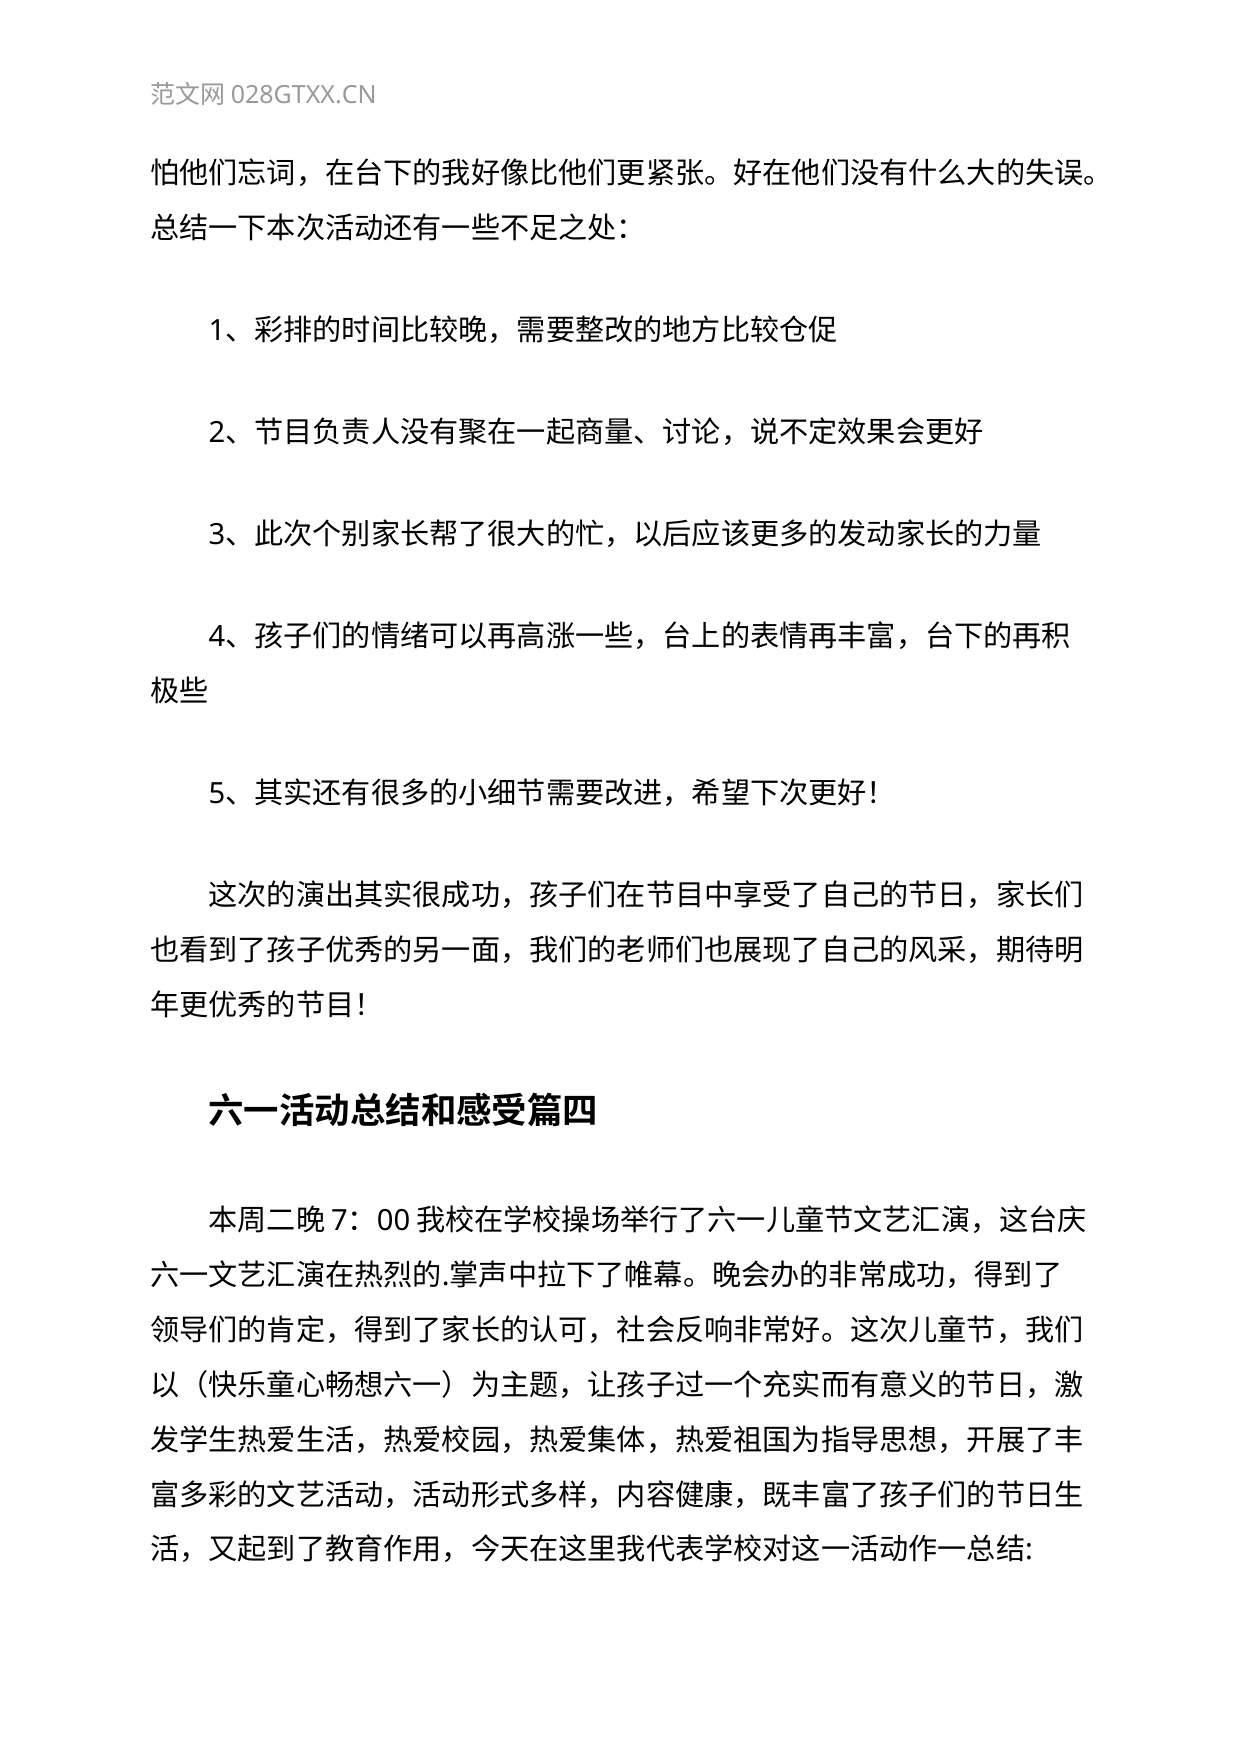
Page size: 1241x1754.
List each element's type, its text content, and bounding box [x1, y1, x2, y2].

text 5、其实还有很多的小细节需要改进，希望下次更好！ [150, 769, 1090, 812]
text 4、孩子们的情绪可以再高涨一些，台上的表情再丰富，台下的再积极些 [150, 613, 1090, 710]
text 1、彩排的时间比较晚，需要整改的地方比较仓促 [150, 307, 1090, 349]
text 本周二晚7：00我校在学校操场举行了六一儿童节文艺汇演，这台庆六一文艺汇演在热烈的.掌声中拉下了帷幕。晚会办的非常成功，得到了领导们的肯定，得到了家长的认可，社会反响非常好。这次儿童节，我们以（快乐童心畅想六一）为主题，让孩子过一个充实而有意义的节日，激发学生热爱生活，热爱校园，热爱集体，热爱祖国为指导思想，开展了丰富多彩的文艺活动，活动形式多样，内容健康，既丰富了孩子们的节日生活，又起到了教育作用，今天在这里我代表学校对这一活动作一总结: [150, 1196, 1090, 1568]
text 2、节目负责人没有聚在一起商量、讨论，说不定效果会更好 [150, 409, 1090, 451]
text 这次的演出其实很成功，孩子们在节目中享受了自己的节日，家长们也看到了孩子优秀的另一面，我们的老师们也展现了自己的风采，期待明年更优秀的节目！ [150, 871, 1090, 1023]
text 3、此次个别家长帮了很大的忙，以后应该更多的发动家长的力量 [150, 511, 1090, 553]
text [150, 150, 1090, 247]
text 六一活动总结和感受篇四 [150, 1083, 1090, 1134]
